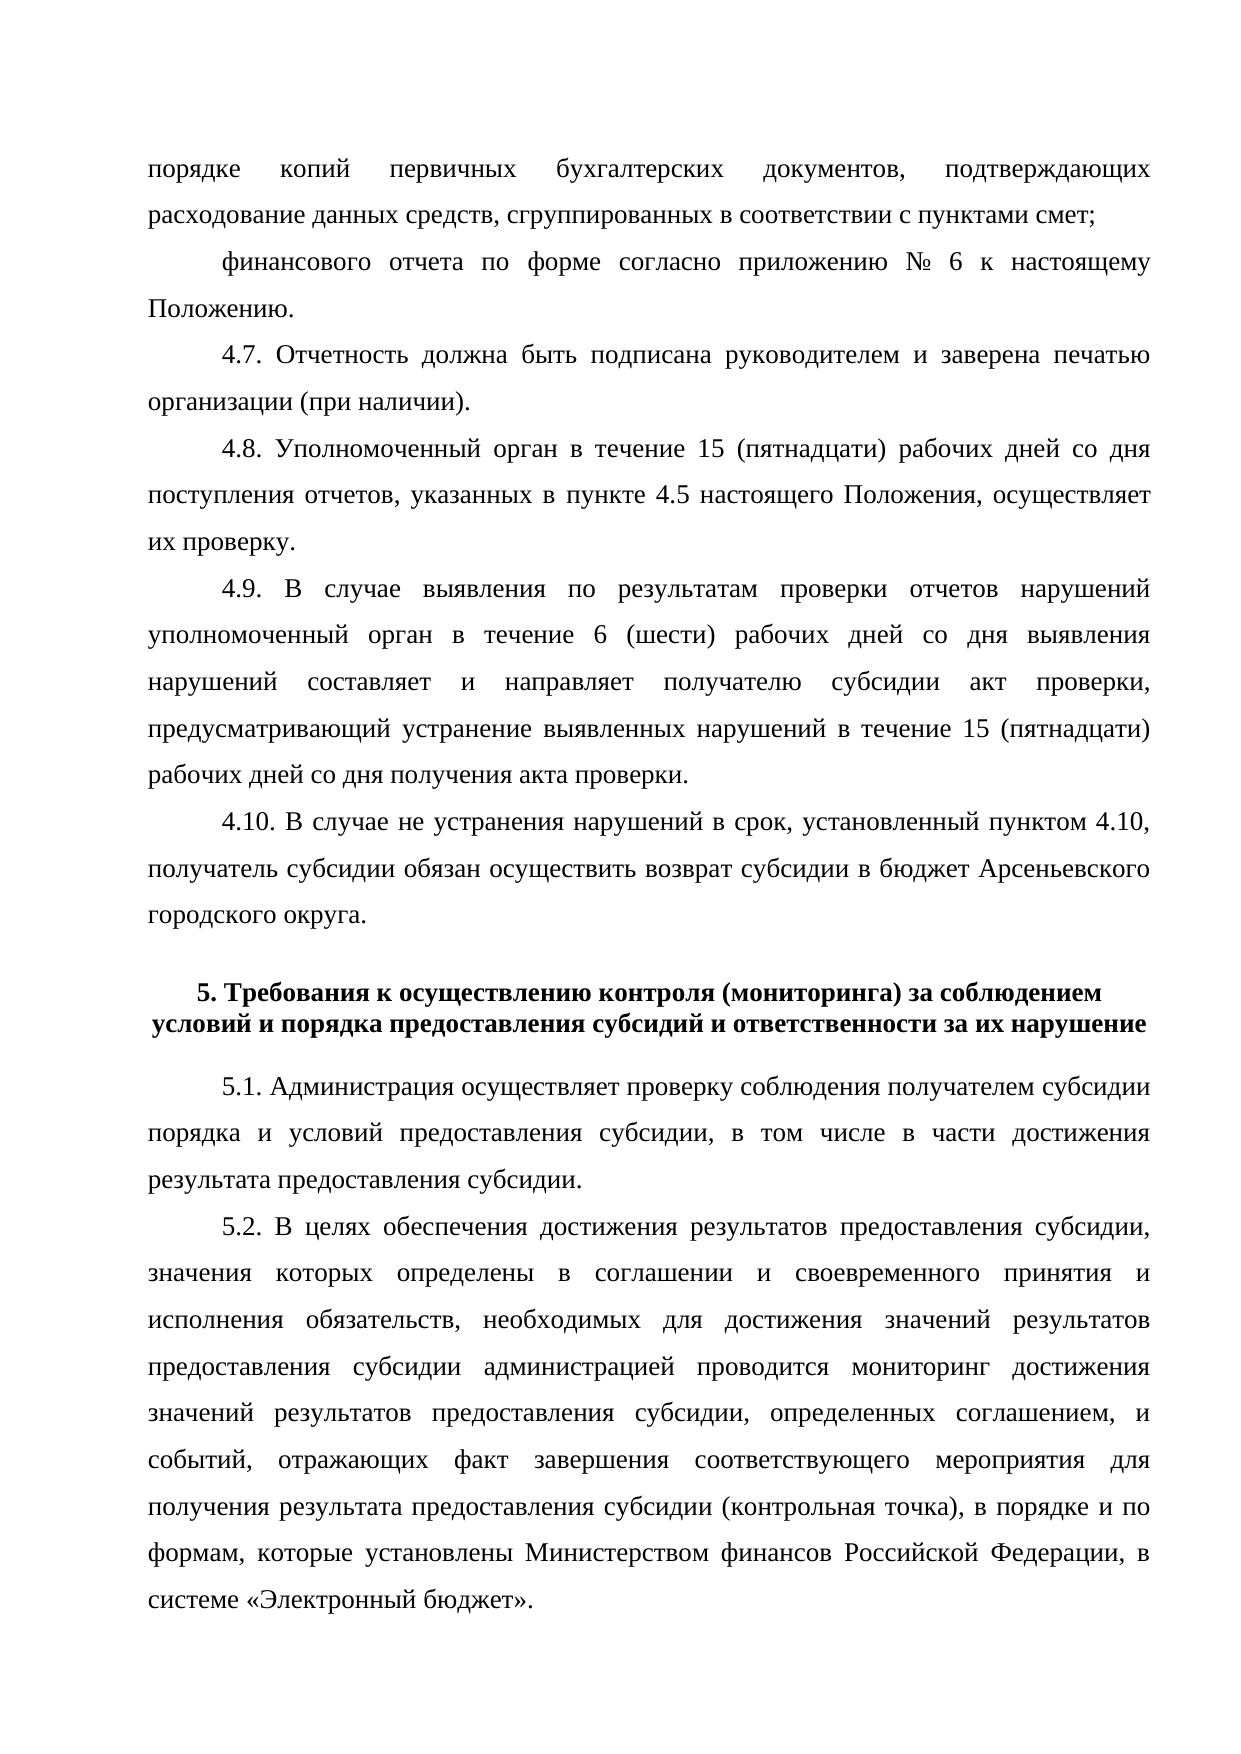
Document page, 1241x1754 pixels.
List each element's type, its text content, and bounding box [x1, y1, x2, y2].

text 4.9. В случае выявления по результатам проверки отчетов нарушений уполномоченный орган в течение 6 (шести) рабочих дней со дня выявления нарушений составляет и направляет получателю субсидии акт проверки, предусматривающий устранение выявленных нарушений в течение 15 (пятнадцати) рабочих дней со дня получения акта проверки. [148, 572, 1152, 789]
text 4.7. Отчетность должна быть подписана руководителем и заверена печатью организации (при наличии). [148, 338, 1152, 416]
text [148, 118, 1152, 229]
text 5.1. Администрация осуществляет проверку соблюдения получателем субсидии порядка и условий предоставления субсидии, в том числе в части достижения результата предоставления субсидии. [148, 1070, 1152, 1194]
text 5.2. В целях обеспечения достижения результатов предоставления субсидии, значения которых определены в соглашении и своевременного принятия и исполнения обязательств, необходимых для достижения значений результатов предоставления субсидии администрацией проводится мониторинг достижения значений результатов предоставления субсидии, определенных соглашением, и событий, отражающих факт завершения соответствующего мероприятия для получения результата предоставления субсидии (контрольная точка), в порядке и по формам, которые установлены Министерством финансов Российской Федерации, в системе «Электронный бюджет». [148, 1210, 1152, 1614]
text 5. Требования к осуществлению контроля (мониторинга) за соблюдением условий и порядка предоставления субсидий и ответственности за их нарушение [148, 976, 1152, 1038]
text финансового отчета по форме согласно приложению № 6 к настоящему Положению. [148, 245, 1152, 323]
text 4.10. В случае не устранения нарушений в срок, установленный пунктом 4.10, получатель субсидии обязан осуществить возврат субсидии в бюджет Арсеньевского городского округа. [148, 805, 1152, 929]
text 4.8. Уполномоченный орган в течение 15 (пятнадцати) рабочих дней со дня поступления отчетов, указанных в пункте 4.5 настоящего Положения, осуществляет их проверку. [148, 432, 1152, 556]
